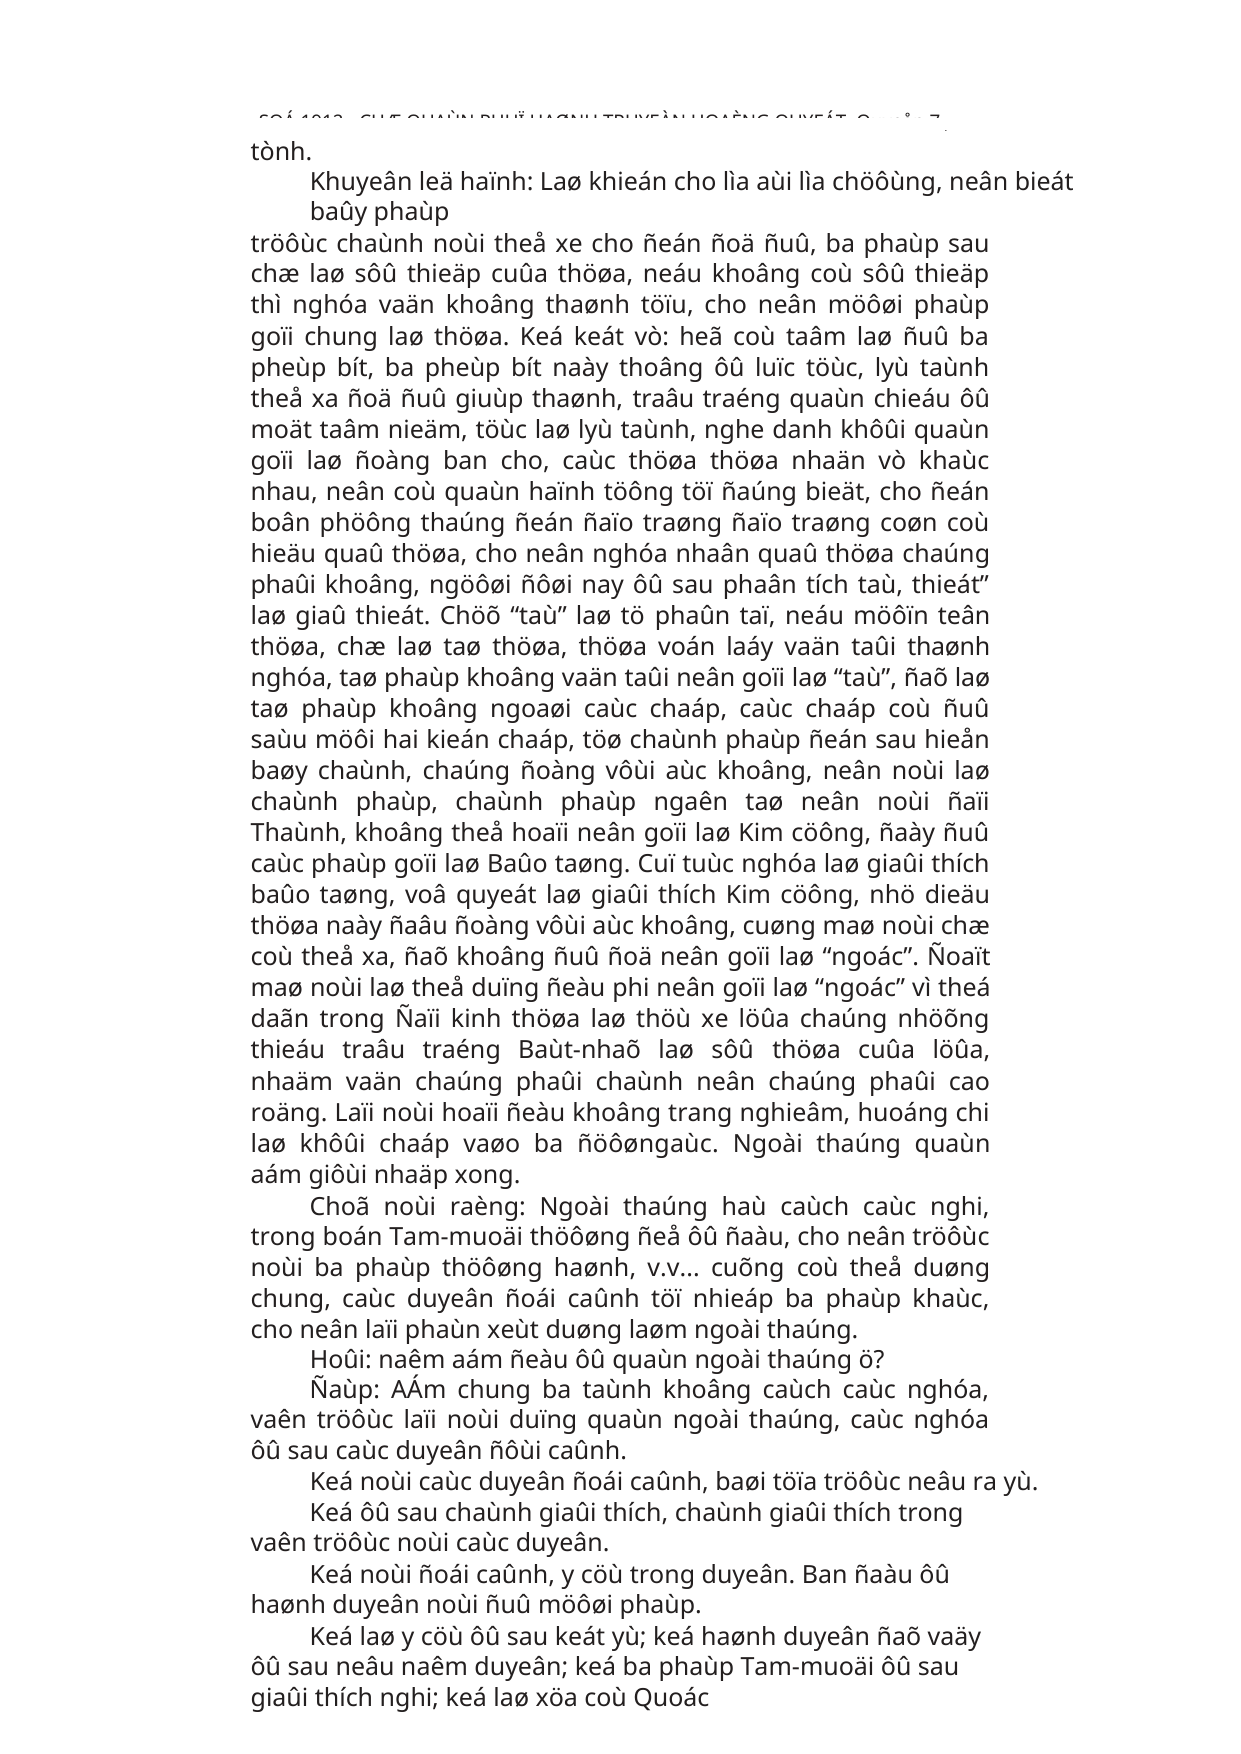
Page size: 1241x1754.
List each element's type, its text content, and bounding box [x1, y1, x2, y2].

text Keá laø y cöù ôû sau keát yù; keá haønh duyeân ñaõ vaäy ôû sau neâu naêm duyeân; keá ba phaùp Tam-muoäi ôû sau giaûi thích nghi; keá laø xöa coù Quoác [250, 1621, 999, 1714]
text tröôùc chaùnh noùi theå xe cho ñeán ñoä ñuû, ba phaùp sau chæ laø sôû thieäp cuûa thöøa, neáu khoâng coù sôû thieäp thì nghóa vaän khoâng thaønh töïu, cho neân möôøi phaùp goïi chung laø thöøa. Keá keát vò: heã coù taâm laø ñuû ba pheùp bít, ba pheùp bít naày thoâng ôû luïc töùc, lyù taùnh theå xa ñoä ñuû giuùp thaønh, traâu traéng quaùn chieáu ôû moät taâm nieäm, töùc laø lyù taùnh, nghe danh khôûi quaùn goïi laø ñoàng ban cho, caùc thöøa thöøa nhaän vò khaùc nhau, neân coù quaùn haïnh töông töï ñaúng bieät, cho ñeán boân phöông thaúng ñeán ñaïo traøng ñaïo traøng coøn coù hieäu quaû thöøa, cho neân nghóa nhaân quaû thöøa chaúng phaûi khoâng, ngöôøi ñôøi nay ôû sau phaân tích taù, thieát” laø giaû thieát. Chöõ “taù” laø tö phaûn taï, neáu möôïn teân thöøa, chæ laø taø thöøa, thöøa voán laáy vaän taûi thaønh nghóa, taø phaùp khoâng vaän taûi neân goïi laø “taù”, ñaõ laø taø phaùp khoâng ngoaøi caùc chaáp, caùc chaáp coù ñuû saùu möôi hai kieán chaáp, töø chaùnh phaùp ñeán sau hieån baøy chaùnh, chaúng ñoàng vôùi aùc khoâng, neân noùi laø chaùnh phaùp, chaùnh phaùp ngaên taø neân noùi ñaïi Thaùnh, khoâng theå hoaïi neân goïi laø Kim cöông, ñaày ñuû caùc phaùp goïi laø Baûo taøng. Cuï tuùc nghóa laø giaûi thích baûo taøng, voâ quyeát laø giaûi thích Kim cöông, nhö dieäu thöøa naày ñaâu ñoàng vôùi aùc khoâng, cuøng maø noùi chæ coù theå xa, ñaõ khoâng ñuû ñoä neân goïi laø “ngoác”. Ñoaït maø noùi laø theå duïng ñeàu phi neân goïi laø “ngoác” vì theá daãn trong Ñaïi kinh thöøa laø thöù xe löûa chaúng nhöõng thieáu traâu traéng Baùt-nhaõ laø sôû thöøa cuûa löûa, nhaäm vaän chaúng phaûi chaùnh neân chaúng phaûi cao roäng. Laïi noùi hoaïi ñeàu khoâng trang nghieâm, huoáng chi laø khôûi chaáp vaøo ba ñöôøngaùc. Ngoài thaúng quaùn aám giôùi nhaäp xong. [250, 228, 990, 1190]
text Choã noùi raèng: Ngoài thaúng haù caùch caùc nghi, trong boán Tam-muoäi thöôøng ñeå ôû ñaàu, cho neân tröôùc noùi ba phaùp thöôøng haønh, v.v... cuõng coù theå duøng chung, caùc duyeân ñoái caûnh töï nhieáp ba phaùp khaùc, cho neân laïi phaùn xeùt duøng laøm ngoài thaúng. [250, 1190, 990, 1346]
text Keá noùi ñoái caûnh, y cöù trong duyeân. Ban ñaàu ôû haønh duyeân noùi ñuû möôøi phaùp. [250, 1559, 999, 1621]
text Ñaùp: AÁm chung ba taùnh khoâng caùch caùc nghóa, vaên tröôùc laïi noùi duïng quaùn ngoài thaúng, caùc nghóa ôû sau caùc duyeân ñôùi caûnh. [250, 1374, 990, 1467]
text tònh. [250, 135, 1092, 167]
text Keá ôû sau chaùnh giaûi thích, chaùnh giaûi thích trong vaên tröôùc noùi caùc duyeân. [250, 1497, 999, 1559]
text Keá noùi caùc duyeân ñoái caûnh, baøi töïa tröôùc neâu ra yù. [309, 1467, 1092, 1496]
text Hoûi: naêm aám ñeàu ôû quaùn ngoài thaúng ö? [309, 1346, 1092, 1374]
text Khuyeân leä haïnh: Laø khieán cho lìa aùi lìa chöôùng, neân bieát baûy phaùp [309, 167, 1092, 226]
